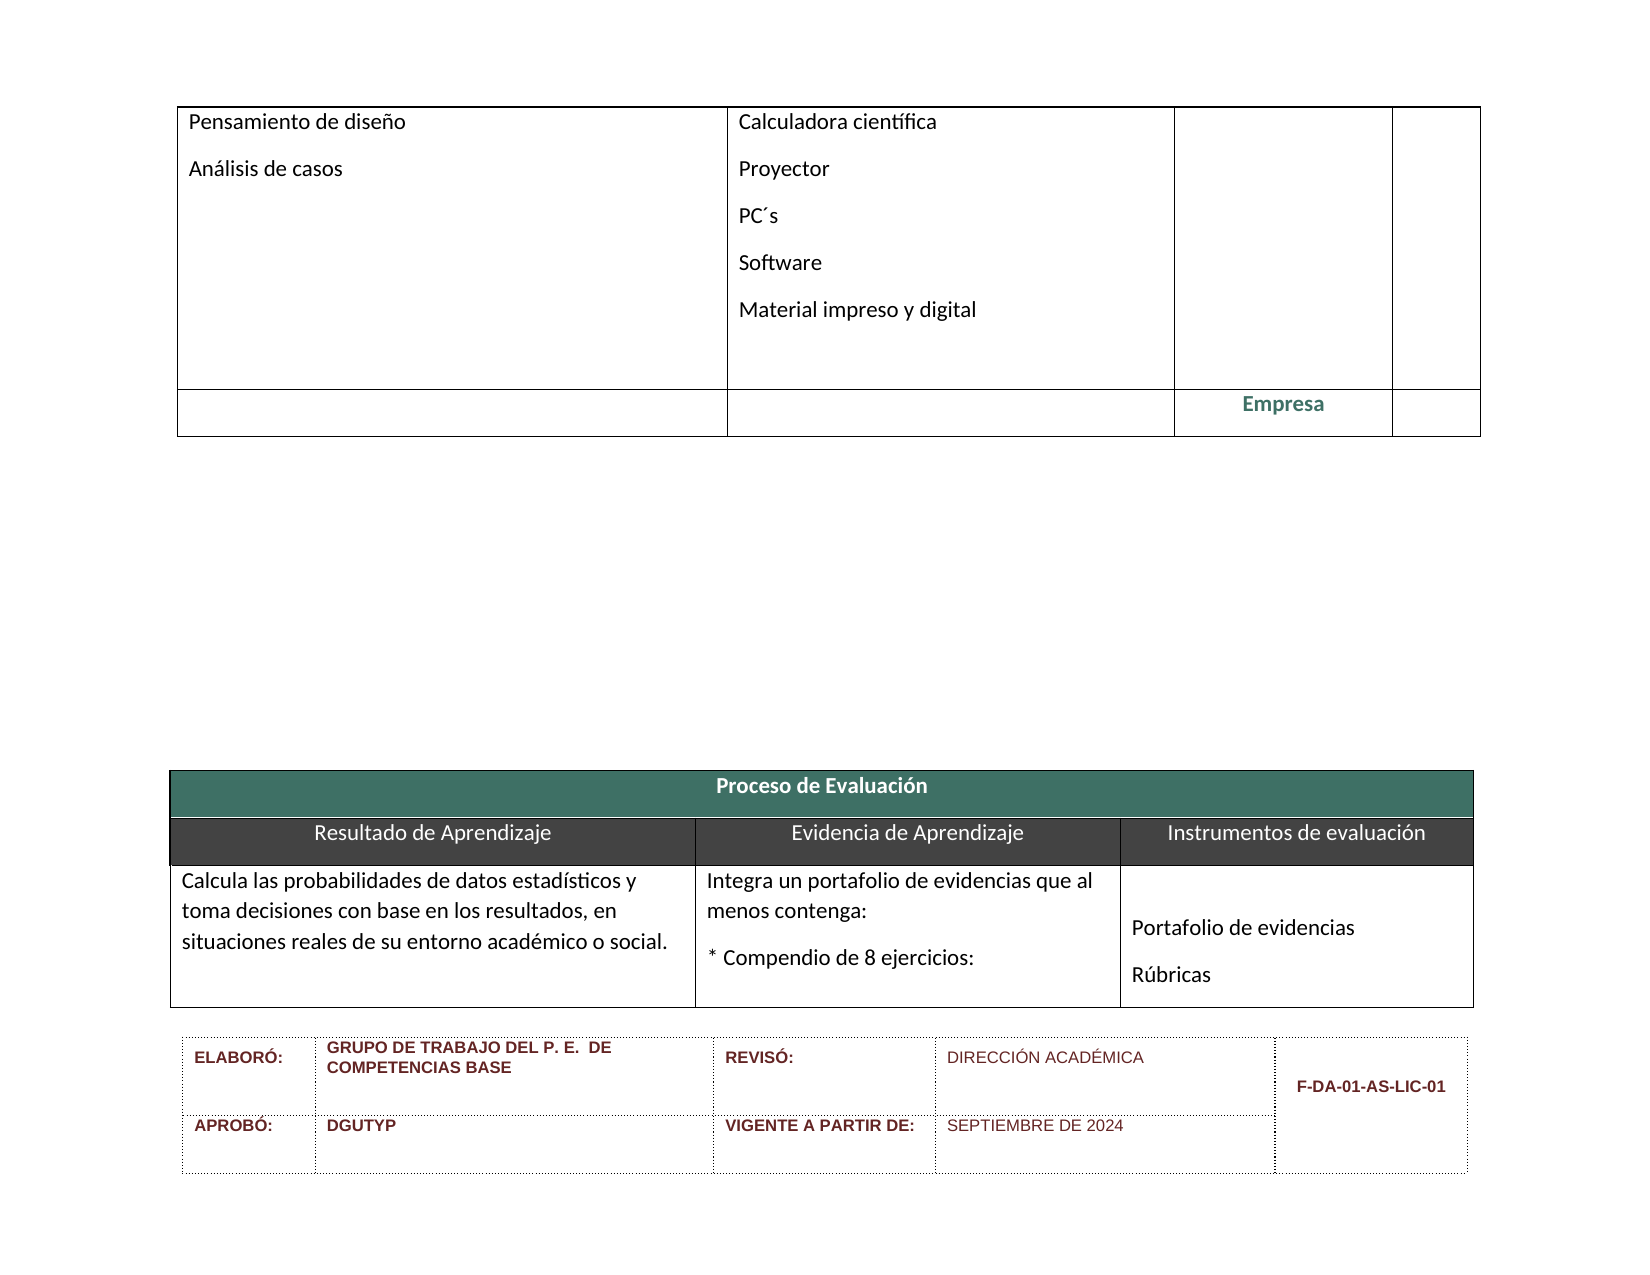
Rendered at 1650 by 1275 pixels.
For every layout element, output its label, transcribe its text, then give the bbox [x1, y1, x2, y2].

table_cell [178, 108, 727, 388]
table_cell [1393, 390, 1480, 436]
table_header Proceso de Evaluación [171, 771, 1473, 817]
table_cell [1121, 866, 1473, 1007]
table_cell Evidencia de Aprendizaje [696, 819, 1120, 865]
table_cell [1175, 108, 1392, 388]
table_cell [728, 390, 1174, 436]
table_cell Empresa [1175, 390, 1392, 436]
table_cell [696, 866, 1120, 1007]
table_cell Resultado de Aprendizaje [171, 819, 695, 865]
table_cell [171, 866, 695, 1007]
table_cell X [1393, 108, 1480, 388]
table_cell [178, 390, 727, 436]
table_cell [728, 108, 1174, 388]
table_cell Instrumentos de evaluación [1121, 819, 1473, 865]
